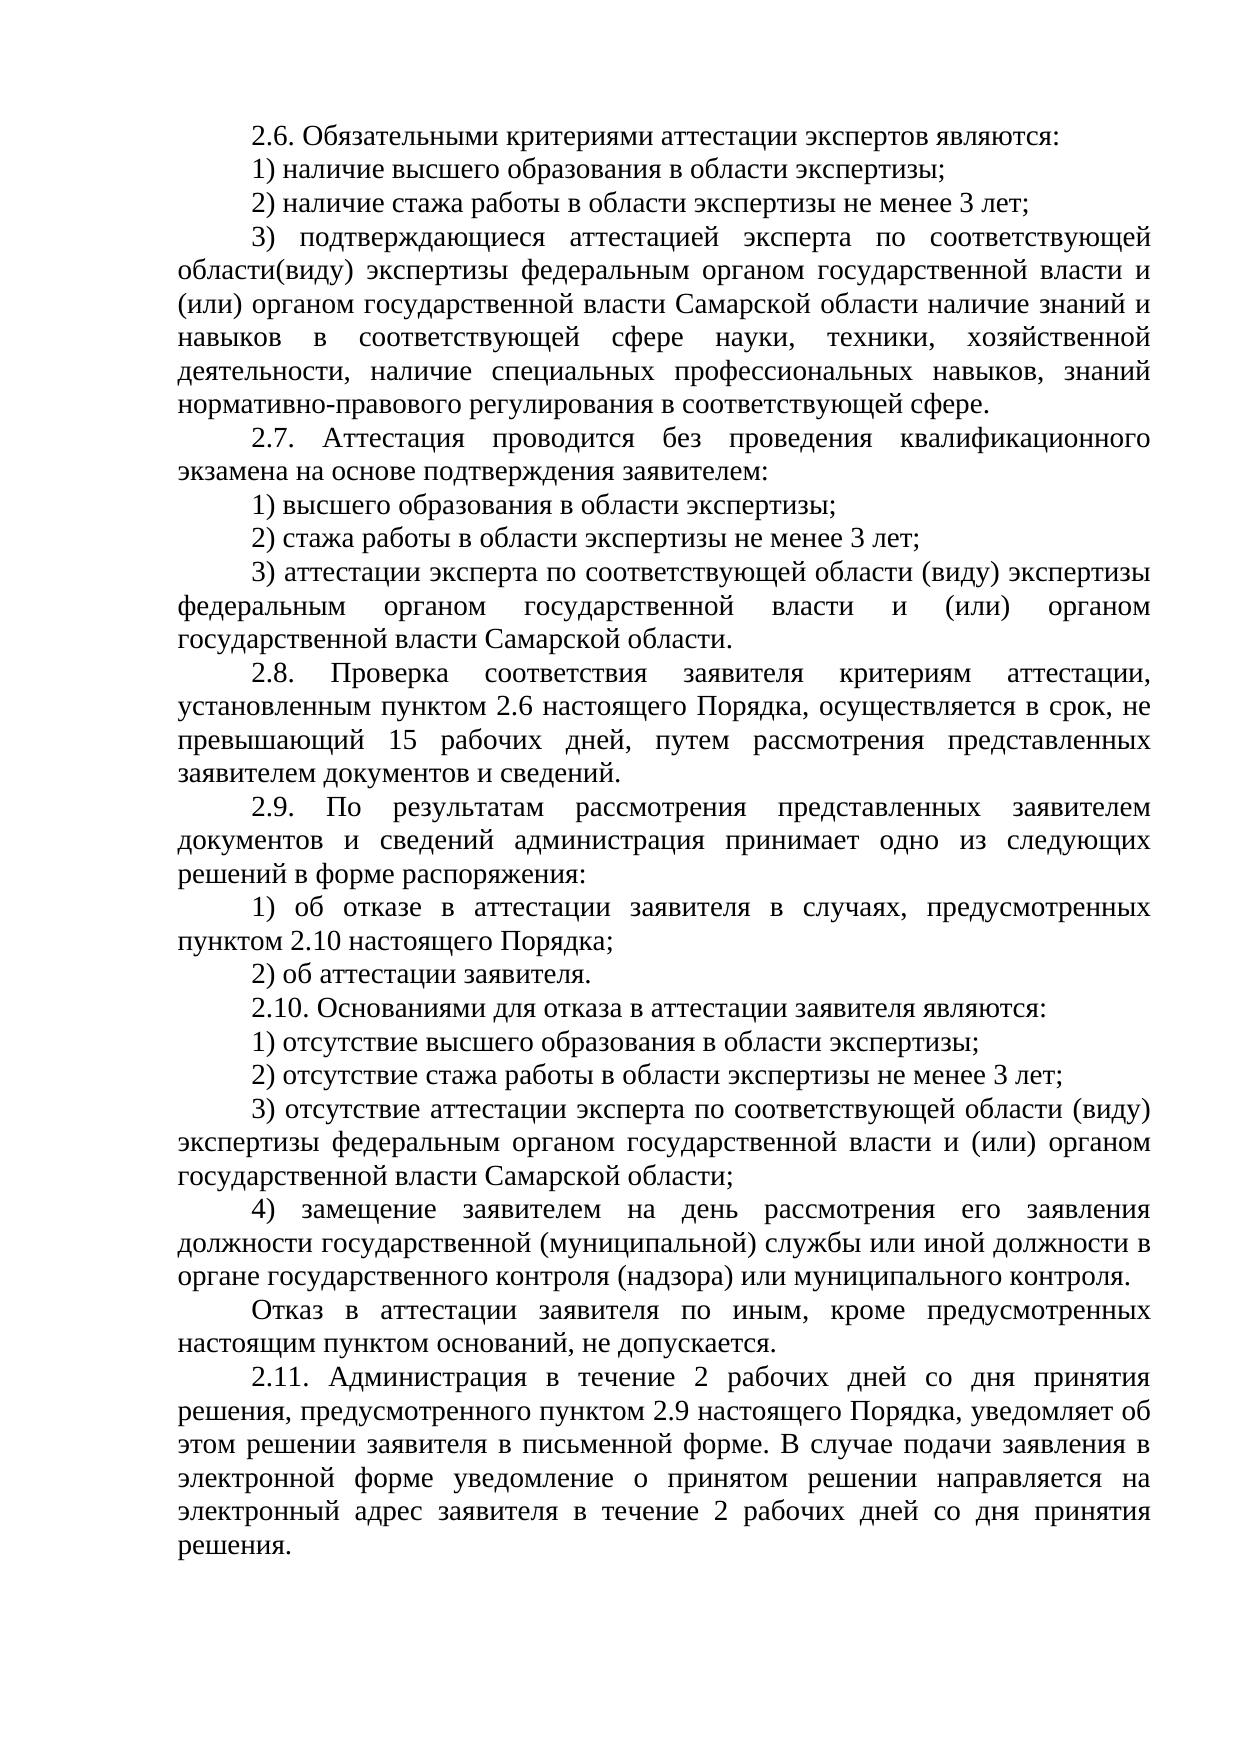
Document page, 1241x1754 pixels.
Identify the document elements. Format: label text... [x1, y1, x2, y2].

text 2.11. Администрация в течение 2 рабочих дней со дня принятия решения, предусмотренного пунктом 2.9 настоящего Порядка, уведомляет об этом решении заявителя в письменной форме. В случае подачи заявления в электронной форме уведомление о принятом решении направляется на электронный адрес заявителя в течение 2 рабочих дней со дня принятия решения. [177, 1359, 1152, 1560]
text 4) замещение заявителем на день рассмотрения его заявления должности государственной (муниципальной) службы или иной должности в органе государственного контроля (надзора) или муниципального контроля. [177, 1191, 1152, 1292]
text 1) об отказе в аттестации заявителя в случаях, предусмотренных пунктом 2.10 настоящего Порядка; [177, 889, 1152, 957]
text 2.8. Проверка соответствия заявителя критериям аттестации, установленным пунктом 2.6 настоящего Порядка, осуществляется в срок, не превышающий 15 рабочих дней, путем рассмотрения представленных заявителем документов и сведений. [177, 655, 1152, 789]
text 3) подтверждающиеся аттестацией эксперта по соответствующей области(виду) экспертизы федеральным органом государственной власти и (или) органом государственной власти Самарской области наличие знаний и навыков в соответствующей сфере науки, техники, хозяйственной деятельности, наличие специальных профессиональных навыков, знаний нормативно-правового регулирования в соответствующей сфере. [177, 219, 1152, 420]
text 2) об аттестации заявителя. [177, 957, 1152, 990]
text 1) высшего образования в области экспертизы; [177, 487, 1152, 521]
text Отказ в аттестации заявителя по иным, кроме предусмотренных настоящим пунктом оснований, не допускается. [177, 1292, 1152, 1359]
text 2.6. Обязательными критериями аттестации экспертов являются: [177, 118, 1152, 152]
text 2) стажа работы в области экспертизы не менее 3 лет; [177, 521, 1152, 554]
text 2.9. По результатам рассмотрения представленных заявителем документов и сведений администрация принимает одно из следующих решений в форме распоряжения: [177, 789, 1152, 889]
text 2) отсутствие стажа работы в области экспертизы не менее 3 лет; [177, 1057, 1152, 1091]
text 2.7. Аттестация проводится без проведения квалификационного экзамена на основе подтверждения заявителем: [177, 420, 1152, 487]
text 2.10. Основаниями для отказа в аттестации заявителя являются: [177, 990, 1152, 1024]
text 2) наличие стажа работы в области экспертизы не менее 3 лет; [177, 185, 1152, 219]
text 1) наличие высшего образования в области экспертизы; [177, 152, 1152, 185]
text 3) отсутствие аттестации эксперта по соответствующей области (виду) экспертизы федеральным органом государственной власти и (или) органом государственной власти Самарской области; [177, 1091, 1152, 1191]
text 3) аттестации эксперта по соответствующей области (виду) экспертизы федеральным органом государственной власти и (или) органом государственной власти Самарской области. [177, 554, 1152, 655]
text 1) отсутствие высшего образования в области экспертизы; [177, 1024, 1152, 1057]
